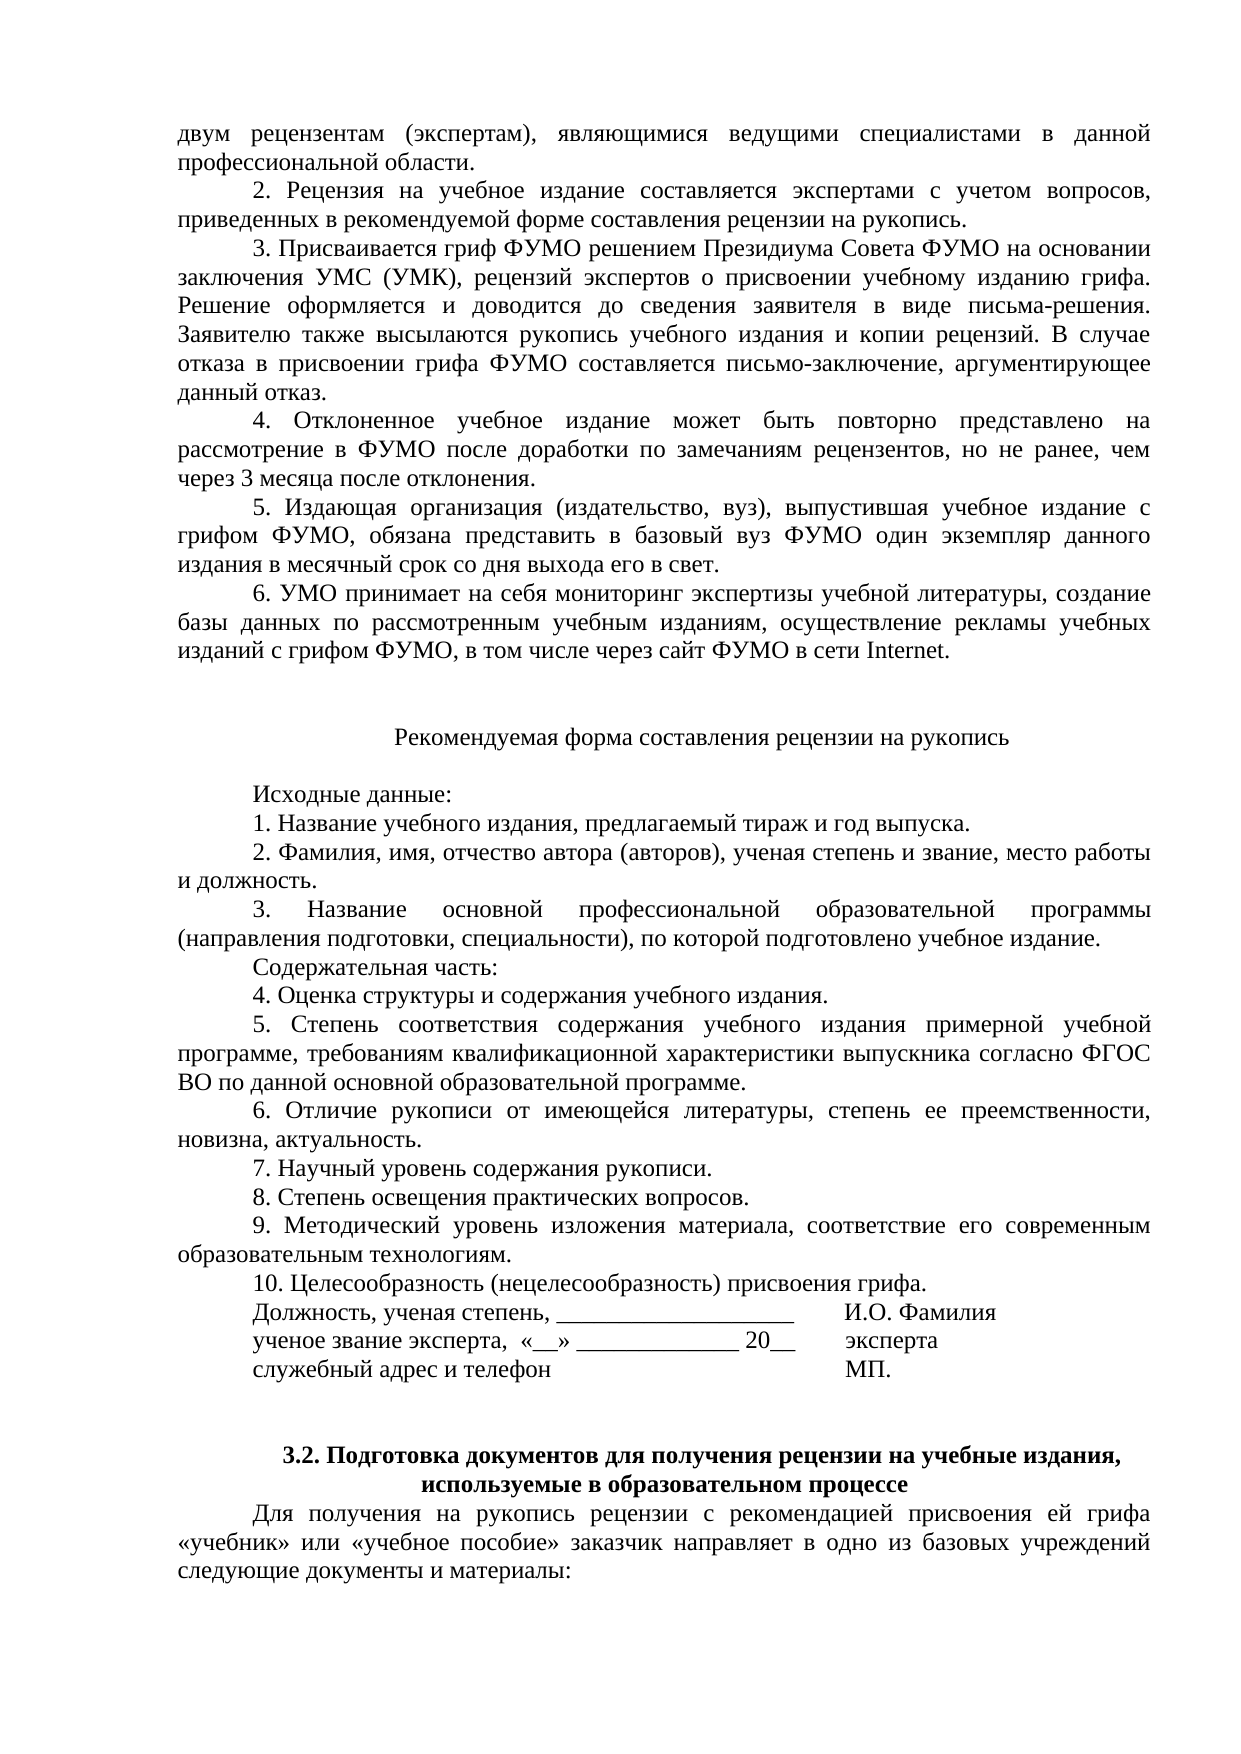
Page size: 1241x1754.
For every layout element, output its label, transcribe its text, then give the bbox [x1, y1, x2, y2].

text 4. Оценка структуры и содержания учебного издания. [177, 981, 1152, 1009]
text Для получения на рукопись рецензии с рекомендацией присвоения ей грифа «учебник» или «учебное пособие» заказчик направляет в одно из базовых учреждений следующие документы и материалы: [177, 1498, 1152, 1584]
text 5. Степень соответствия содержания учебного издания примерной учебной программе, требованиям квалификационной характеристики выпускника согласно ФГОС ВО по данной основной образовательной программе. [177, 1009, 1152, 1096]
text 2. Рецензия на учебное издание составляется экспертами с учетом вопросов, приведенных в рекомендуемой форме составления рецензии на рукопись. [177, 176, 1152, 233]
text служебный адрес и телефон МП. [177, 1354, 1152, 1383]
text 9. Методический уровень изложения материала, соответствие его современным образовательным технологиям. [177, 1211, 1152, 1268]
text 7. Научный уровень содержания рукописи. [177, 1153, 1152, 1182]
text Рекомендуемая форма составления рецензии на рукопись [177, 722, 1152, 751]
text Исходные данные: [177, 779, 1152, 808]
text 4. Отклоненное учебное издание может быть повторно представлено на рассмотрение в ФУМО после доработки по замечаниям рецензентов, но не ранее, чем через 3 месяца после отклонения. [177, 406, 1152, 492]
text 8. Степень освещения практических вопросов. [177, 1182, 1152, 1211]
text 6. Отличие рукописи от имеющейся литературы, степень ее преемственности, новизна, актуальность. [177, 1096, 1152, 1153]
text Должность, ученая степень, ___________________ И.О. Фамилия [177, 1297, 1152, 1326]
text Содержательная часть: [177, 952, 1152, 981]
text 10. Целесообразность (нецелесообразность) присвоения грифа. [177, 1268, 1152, 1297]
text 1. Название учебного издания, предлагаемый тираж и год выпуска. [177, 808, 1152, 837]
text 3. Присваивается гриф ФУМО решением Президиума Совета ФУМО на основании заключения УМС (УМК), рецензий экспертов о присвоении учебному изданию грифа. Решение оформляется и доводится до сведения заявителя в виде письма-решения. Заявителю также высылаются рукопись учебного издания и копии рецензий. В случае отказа в присвоении грифа ФУМО составляется письмо-заключение, аргументирующее данный отказ. [177, 233, 1152, 406]
text 3. Название основной профессиональной образовательной программы (направления подготовки, специальности), по которой подготовлено учебное издание. [177, 894, 1152, 952]
text 2. Фамилия, имя, отчество автора (авторов), ученая степень и звание, место работы и должность. [177, 837, 1152, 894]
text ученое звание эксперта, «__» _____________ 20__ эксперта [177, 1326, 1152, 1354]
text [177, 118, 1152, 176]
text 3.2. Подготовка документов для получения рецензии на учебные издания, используемые в образовательном процессе [177, 1441, 1152, 1498]
text 6. УМО принимает на себя мониторинг экспертизы учебной литературы, создание базы данных по рассмотренным учебным изданиям, осуществление рекламы учебных изданий с грифом ФУМО, в том числе через сайт ФУМО в сети Internet. [177, 578, 1152, 664]
text 5. Издающая организация (издательство, вуз), выпустившая учебное издание с грифом ФУМО, обязана представить в базовый вуз ФУМО один экземпляр данного издания в месячный срок со дня выхода его в свет. [177, 492, 1152, 578]
